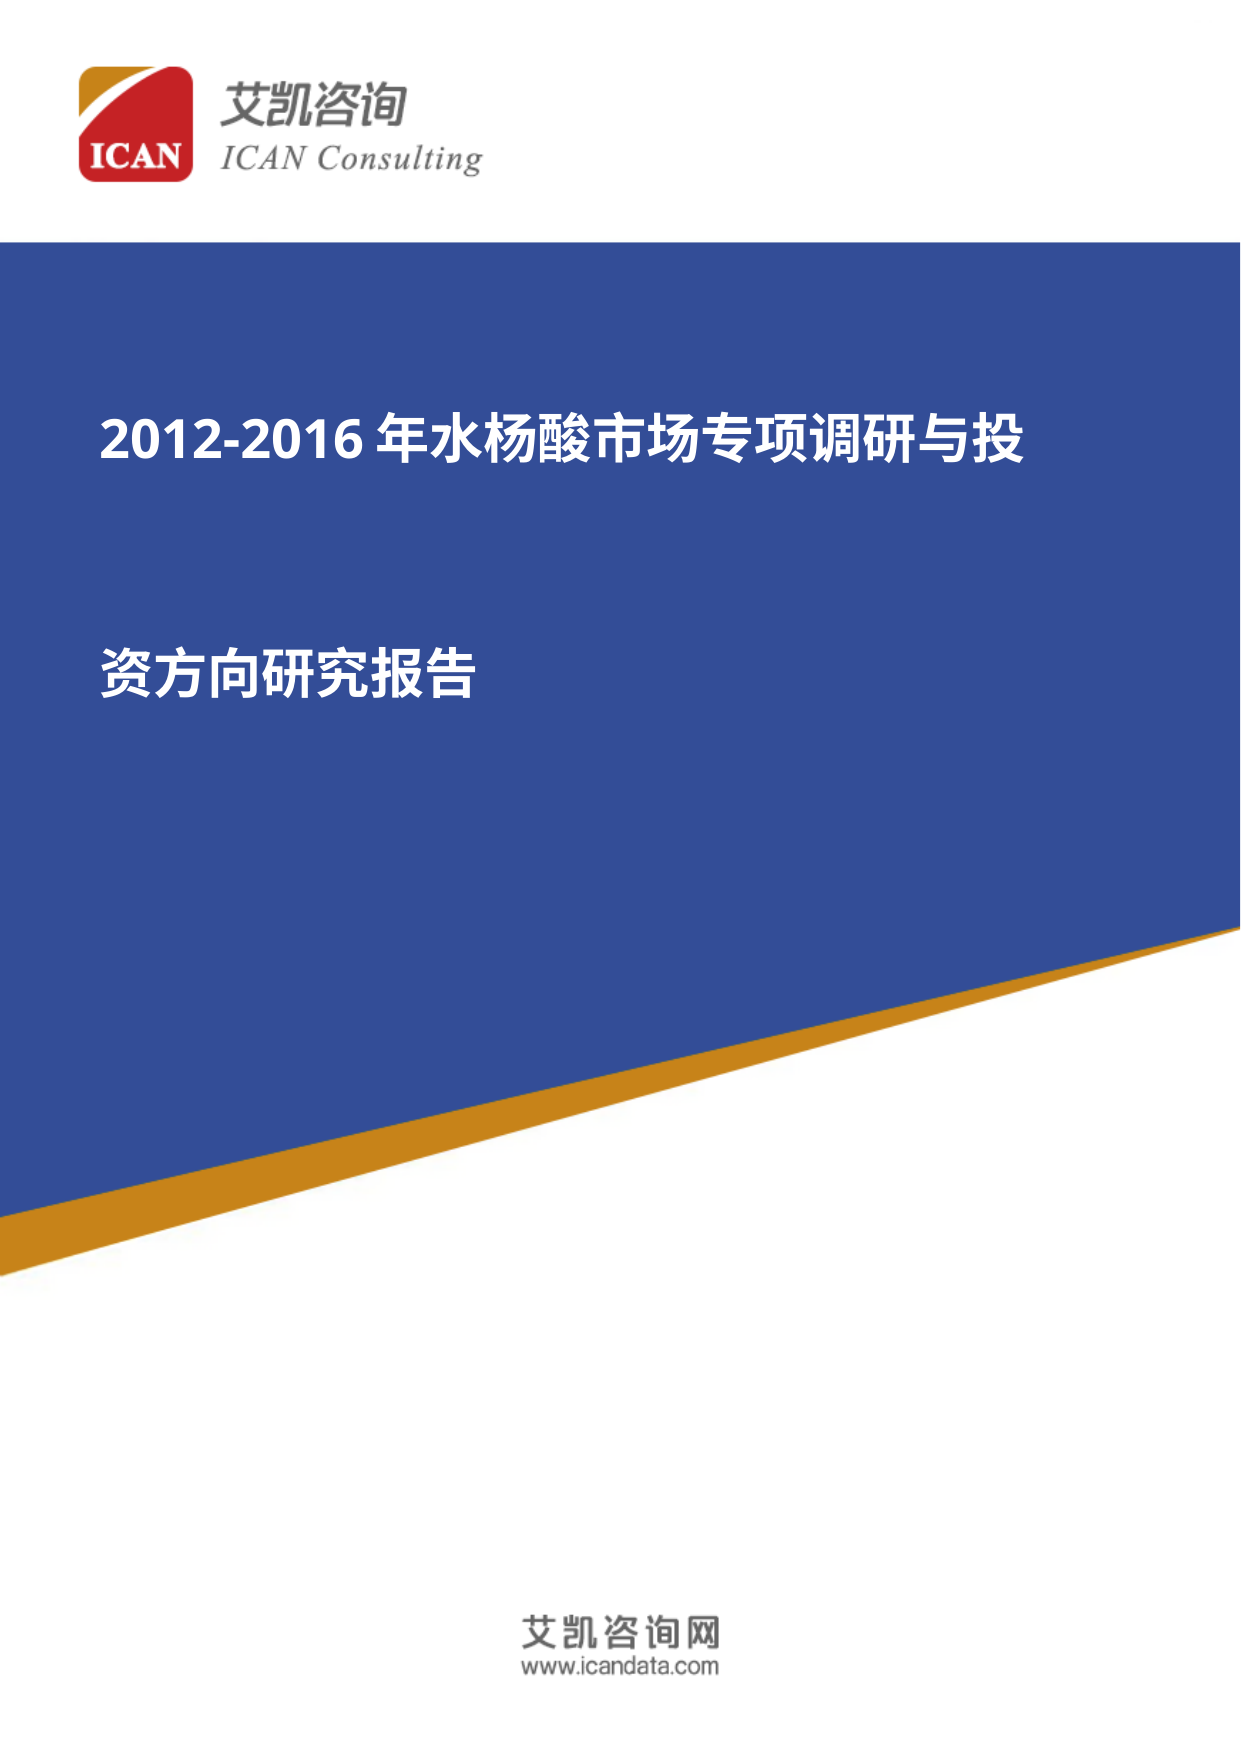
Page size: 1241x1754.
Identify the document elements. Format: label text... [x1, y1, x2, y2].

subtitle 2012-2016年水杨酸市场专项调研与投资方向研究报告 [99, 386, 1053, 718]
picture [0, 5, 1241, 1754]
